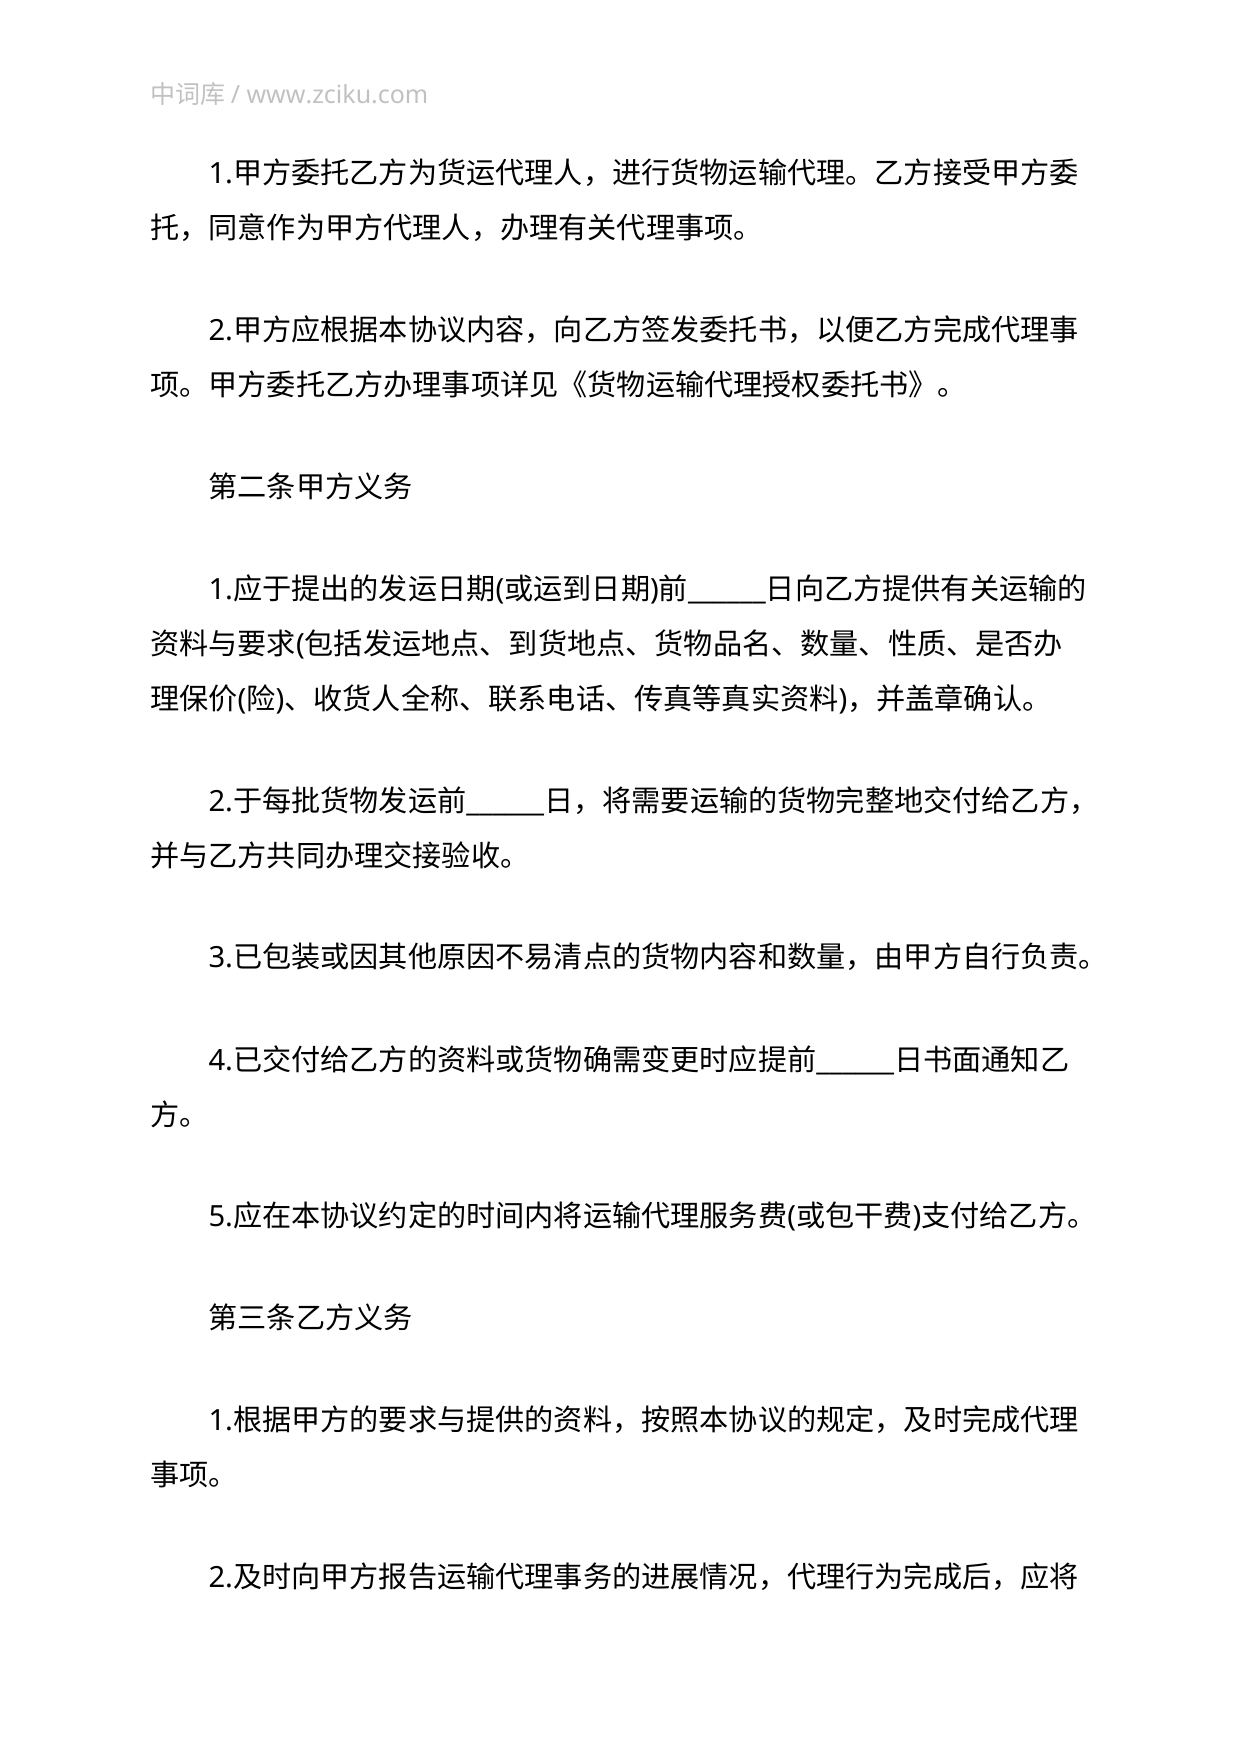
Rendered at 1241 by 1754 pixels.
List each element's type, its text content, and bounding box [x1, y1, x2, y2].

text 第二条甲方义务 [150, 463, 1090, 506]
text 4.已交付给乙方的资料或货物确需变更时应提前______日书面通知乙方。 [150, 1036, 1090, 1133]
text 1.应于提出的发运日期(或运到日期)前______日向乙方提供有关运输的资料与要求(包括发运地点、到货地点、货物品名、数量、性质、是否办理保价(险)、收货人全称、联系电话、传真等真实资料)，并盖章确认。 [150, 565, 1090, 718]
text 第三条乙方义务 [150, 1295, 1090, 1337]
text 2.甲方应根据本协议内容，向乙方签发委托书，以便乙方完成代理事项。甲方委托乙方办理事项详见《货物运输代理授权委托书》。 [150, 307, 1090, 404]
text 1.甲方委托乙方为货运代理人，进行货物运输代理。乙方接受甲方委托，同意作为甲方代理人，办理有关代理事项。 [150, 150, 1090, 247]
text 5.应在本协议约定的时间内将运输代理服务费(或包干费)支付给乙方。 [150, 1193, 1090, 1235]
text 1.根据甲方的要求与提供的资料，按照本协议的规定，及时完成代理事项。 [150, 1397, 1090, 1494]
text 3.已包装或因其他原因不易清点的货物内容和数量，由甲方自行负责。 [150, 934, 1090, 976]
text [150, 1553, 1090, 1596]
text 2.于每批货物发运前______日，将需要运输的货物完整地交付给乙方，并与乙方共同办理交接验收。 [150, 777, 1090, 874]
